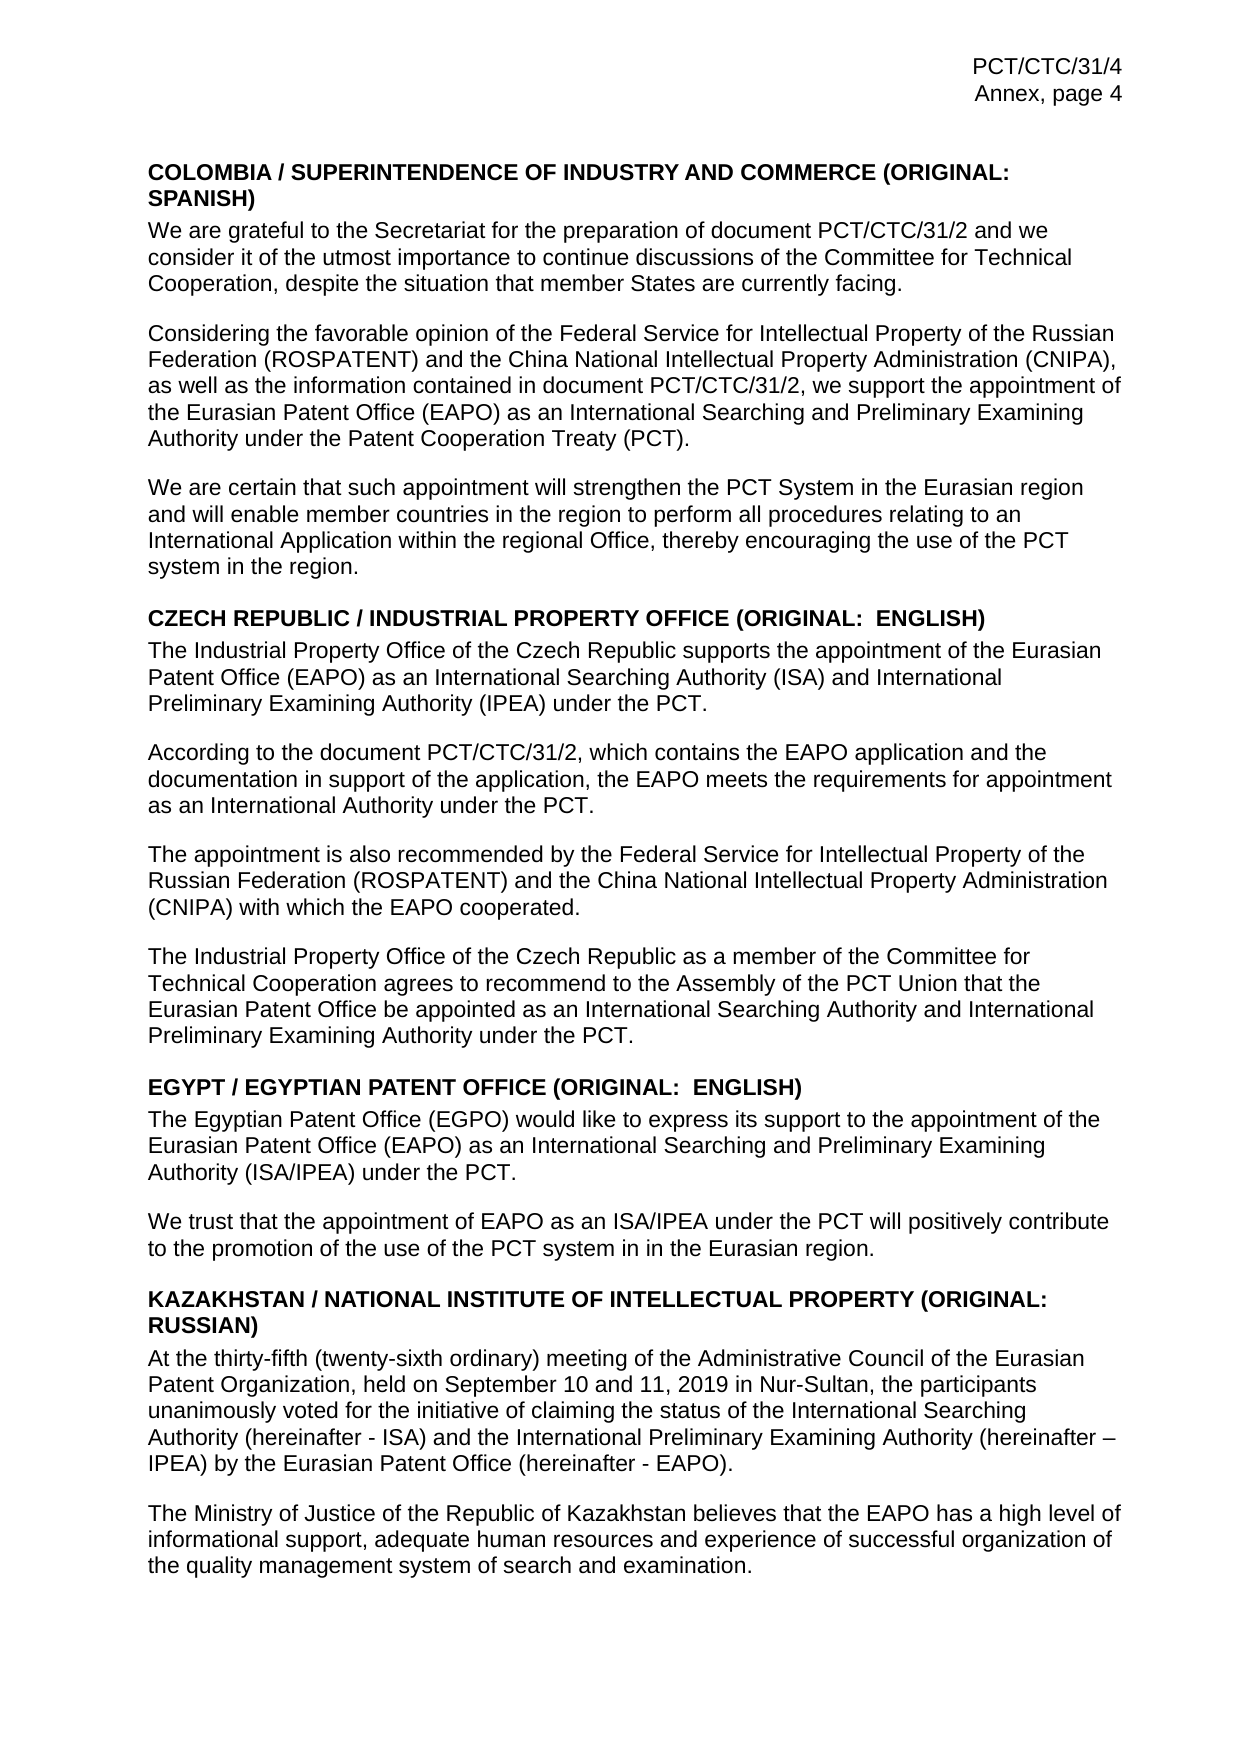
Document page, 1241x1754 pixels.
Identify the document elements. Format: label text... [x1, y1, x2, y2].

list Considering the favorable opinion of the Federal Service for Intellectual Property of the Russian Federation (ROSPATENT) and the China National Intellectual Property Administration (CNIPA), as well as the information contained in document PCT/CTC/31/2, we support the appointment of the Eurasian Patent Office (EAPO) as an International Searching and Preliminary Examining Authority under the Patent Cooperation Treaty (PCT). [148, 319, 1122, 451]
list At the thirty-fifth (twenty-sixth ordinary) meeting of the Administrative Council of the Eurasian Patent Organization, held on September 10 and 11, 2019 in Nur-Sultan, the participants unanimously voted for the initiative of claiming the status of the International Searching Authority (hereinafter - ISA) and the International Preliminary Examining Authority (hereinafter – IPEA) by the Eurasian Patent Office (hereinafter - EAPO). [148, 1345, 1122, 1477]
list The Industrial Property Office of the Czech Republic as a member of the Committee for Technical Cooperation agrees to recommend to the Assembly of the PCT Union that the Eurasian Patent Office be appointed as an International Searching Authority and International Preliminary Examining Authority under the PCT. [148, 943, 1122, 1048]
list The Egyptian Patent Office (EGPO) would like to express its support to the appointment of the Eurasian Patent Office (EAPO) as an International Searching and Preliminary Examining Authority (ISA/IPEA) under the PCT. [148, 1106, 1122, 1185]
subtitle Egypt / Egyptian Patent Office (Original: English) [148, 1073, 1122, 1100]
list We trust that the appointment of EAPO as an ISA/IPEA under the PCT will positively contribute to the promotion of the use of the PCT system in in the Eurasian region. [148, 1208, 1122, 1261]
list We are grateful to the Secretariat for the preparation of document PCT/CTC/31/2 and we consider it of the utmost importance to continue discussions of the Committee for Technical Cooperation, despite the situation that member States are currently facing. [148, 217, 1122, 297]
subtitle Colombia / Superintendence of Industry and Commerce (Original: Spanish) [148, 158, 1122, 211]
list According to the document PCT/CTC/31/2, which contains the EAPO application and the documentation in support of the application, the EAPO meets the requirements for appointment as an International Authority under the PCT. [148, 739, 1122, 818]
list The appointment is also recommended by the Federal Service for Intellectual Property of the Russian Federation (ROSPATENT) and the China National Intellectual Property Administration (CNIPA) with which the EAPO cooperated. [148, 841, 1122, 920]
list We are certain that such appointment will strengthen the PCT System in the Eurasian region and will enable member countries in the region to perform all procedures relating to an International Application within the regional Office, thereby encouraging the use of the PCT system in the region. [148, 474, 1122, 579]
subtitle Czech Republic / Industrial Property Office (Original: English) [148, 604, 1122, 631]
list The Ministry of Justice of the Republic of Kazakhstan believes that the EAPO has a high level of informational support, adequate human resources and experience of successful organization of the quality management system of search and examination. [148, 1499, 1122, 1578]
list The Industrial Property Office of the Czech Republic supports the appointment of the Eurasian Patent Office (EAPO) as an International Searching Authority (ISA) and International Preliminary Examining Authority (IPEA) under the PCT. [148, 637, 1122, 716]
subtitle Kazakhstan / National Institute of Intellectual Property (Original: Russian) [148, 1286, 1122, 1338]
